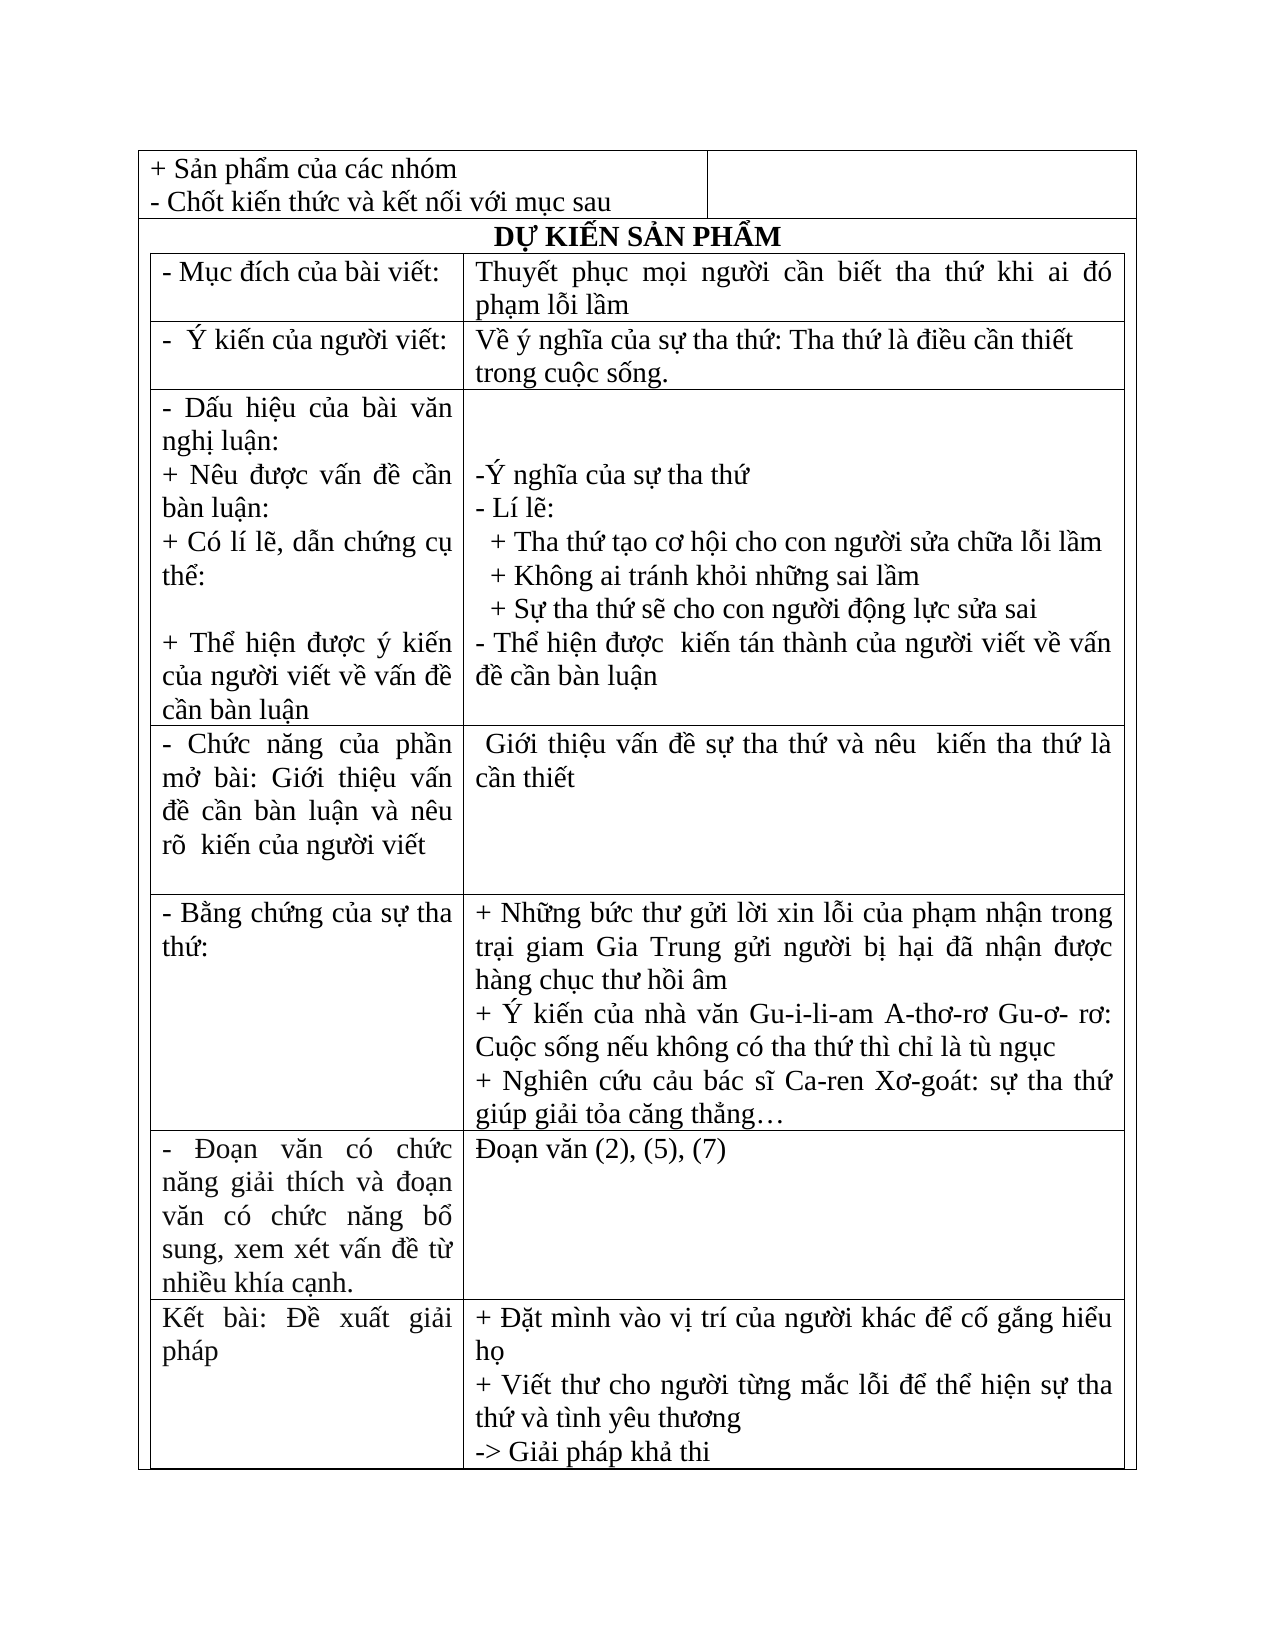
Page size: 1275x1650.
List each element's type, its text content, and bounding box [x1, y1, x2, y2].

table_cell DỰ KIẾN SẢN PHẨM [139, 219, 1136, 1468]
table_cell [139, 151, 707, 218]
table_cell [708, 151, 1136, 218]
